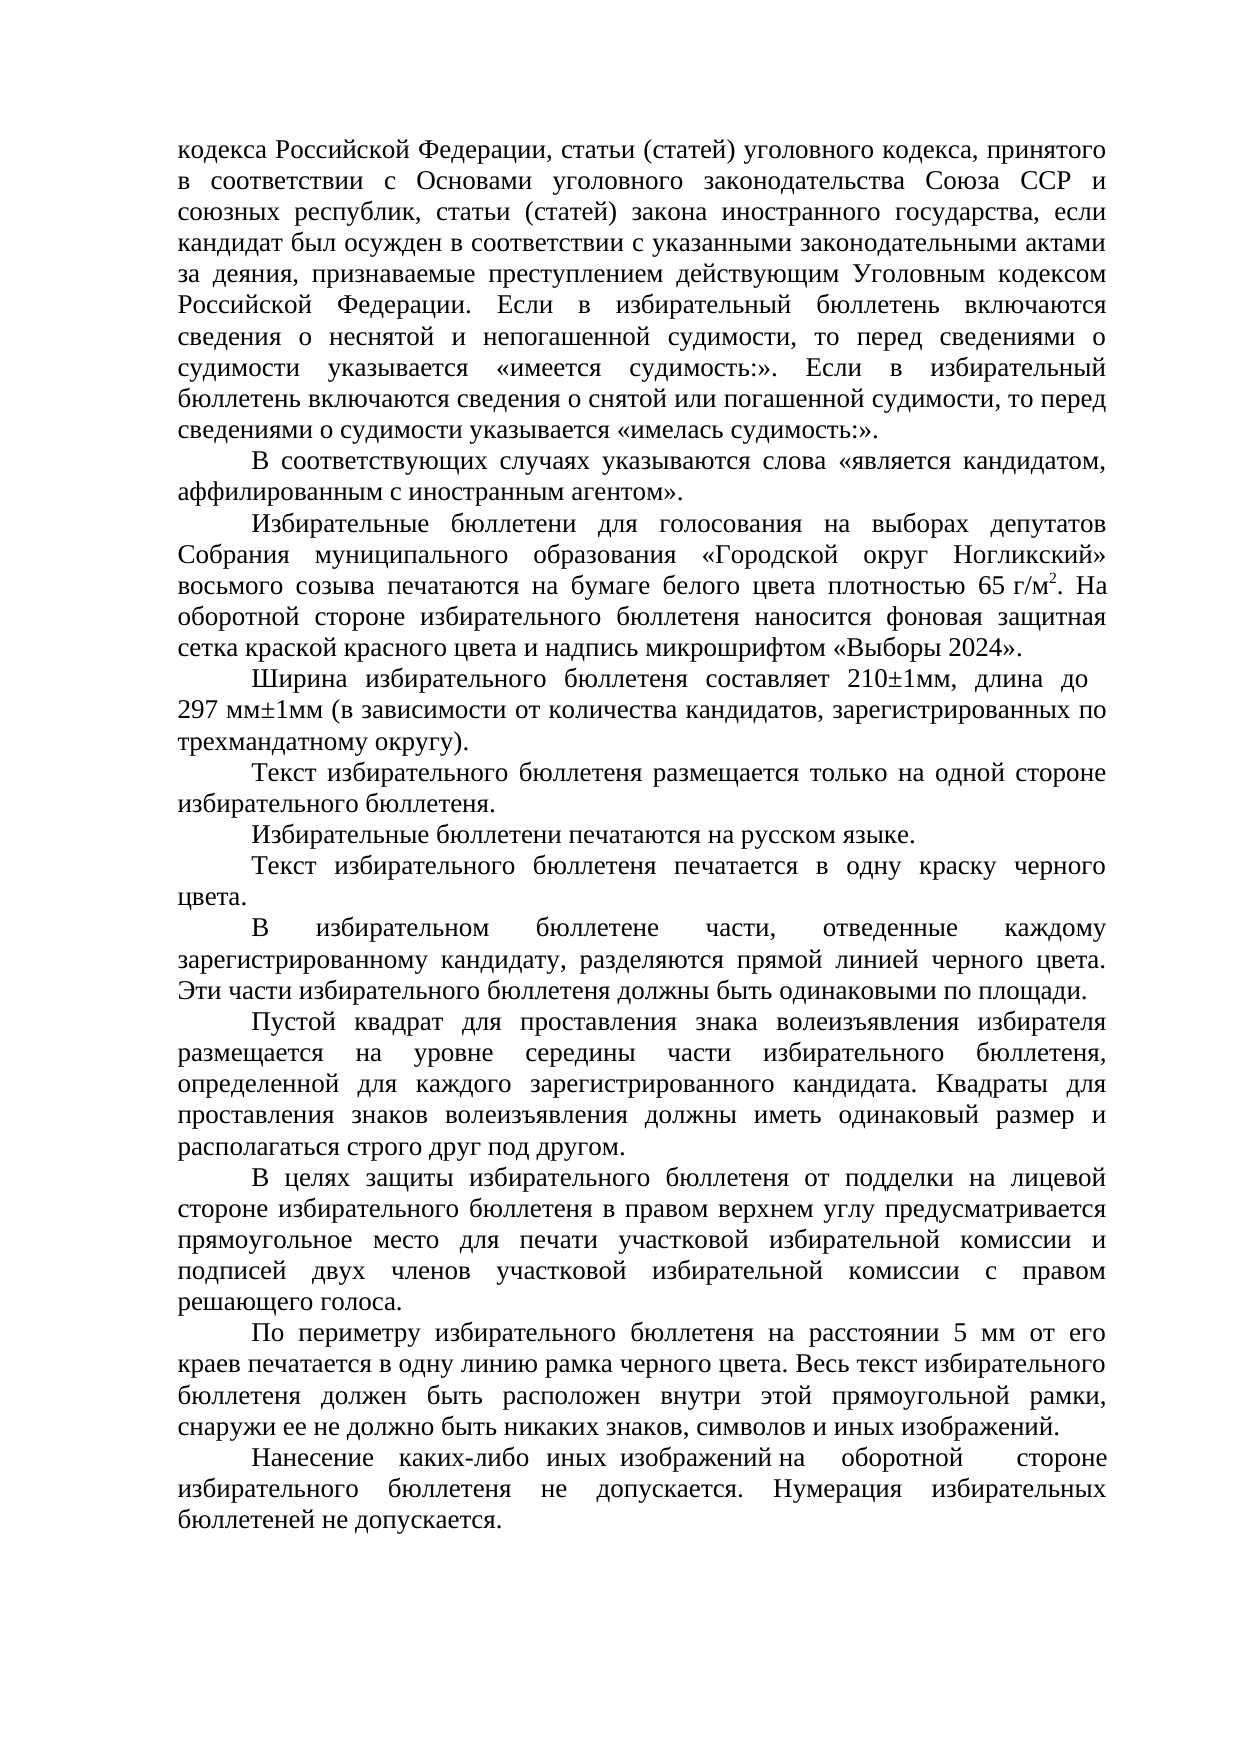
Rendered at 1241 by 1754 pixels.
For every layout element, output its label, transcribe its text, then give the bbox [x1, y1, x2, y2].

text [177, 133, 1107, 444]
text Ширина избирательного бюллетеня составляет 210±1мм, длина до 297 мм±1мм (в зависимости от количества кандидатов, зарегистрированных по трехмандатному округу). [177, 662, 1107, 756]
text В соответствующих случаях указываются слова «является кандидатом, аффилированным с иностранным агентом». [177, 444, 1107, 507]
text По периметру избирательного бюллетеня на расстоянии 5 мм от его краев печатается в одну линию рамка черного цвета. Весь текст избирательного бюллетеня должен быть расположен внутри этой прямоугольной рамки, снаружи ее не должно быть никаких знаков, символов и иных изображений. [177, 1316, 1107, 1441]
text Текст избирательного бюллетеня размещается только на одной стороне избирательного бюллетеня. [177, 756, 1107, 818]
text Текст избирательного бюллетеня печатается в одну краску черного цвета. [177, 849, 1107, 912]
text Пустой квадрат для проставления знака волеизъявления избирателя размещается на уровне середины части избирательного бюллетеня, определенной для каждого зарегистрированного кандидата. Квадраты для проставления знаков волеизъявления должны иметь одинаковый размер и располагаться строго друг под другом. [177, 1005, 1107, 1161]
text В целях защиты избирательного бюллетеня от подделки на лицевой стороне избирательного бюллетеня в правом верхнем углу предусматривается прямоугольное место для печати участковой избирательной комиссии и подписей двух членов участковой избирательной комиссии с правом решающего голоса. [177, 1161, 1107, 1316]
text Нанесение каких-либо иных изображений на оборотной стороне избирательного бюллетеня не допускается. Нумерация избирательных бюллетеней не допускается. [177, 1441, 1107, 1534]
text Избирательные бюллетени печатаются на русском языке. [177, 818, 1107, 849]
text Избирательные бюллетени для голосования на выборах депутатов Собрания муниципального образования «Городской округ Ногликский» восьмого созыва печатаются на бумаге белого цвета плотностью 65 г/м2. На оборотной стороне избирательного бюллетеня наносится фоновая защитная сетка краской красного цвета и надпись микрошрифтом «Выборы 2024». [177, 507, 1107, 662]
text В избирательном бюллетене части, отведенные каждому зарегистрированному кандидату, разделяются прямой линией черного цвета. Эти части избирательного бюллетеня должны быть одинаковыми по площади. [177, 912, 1107, 1005]
